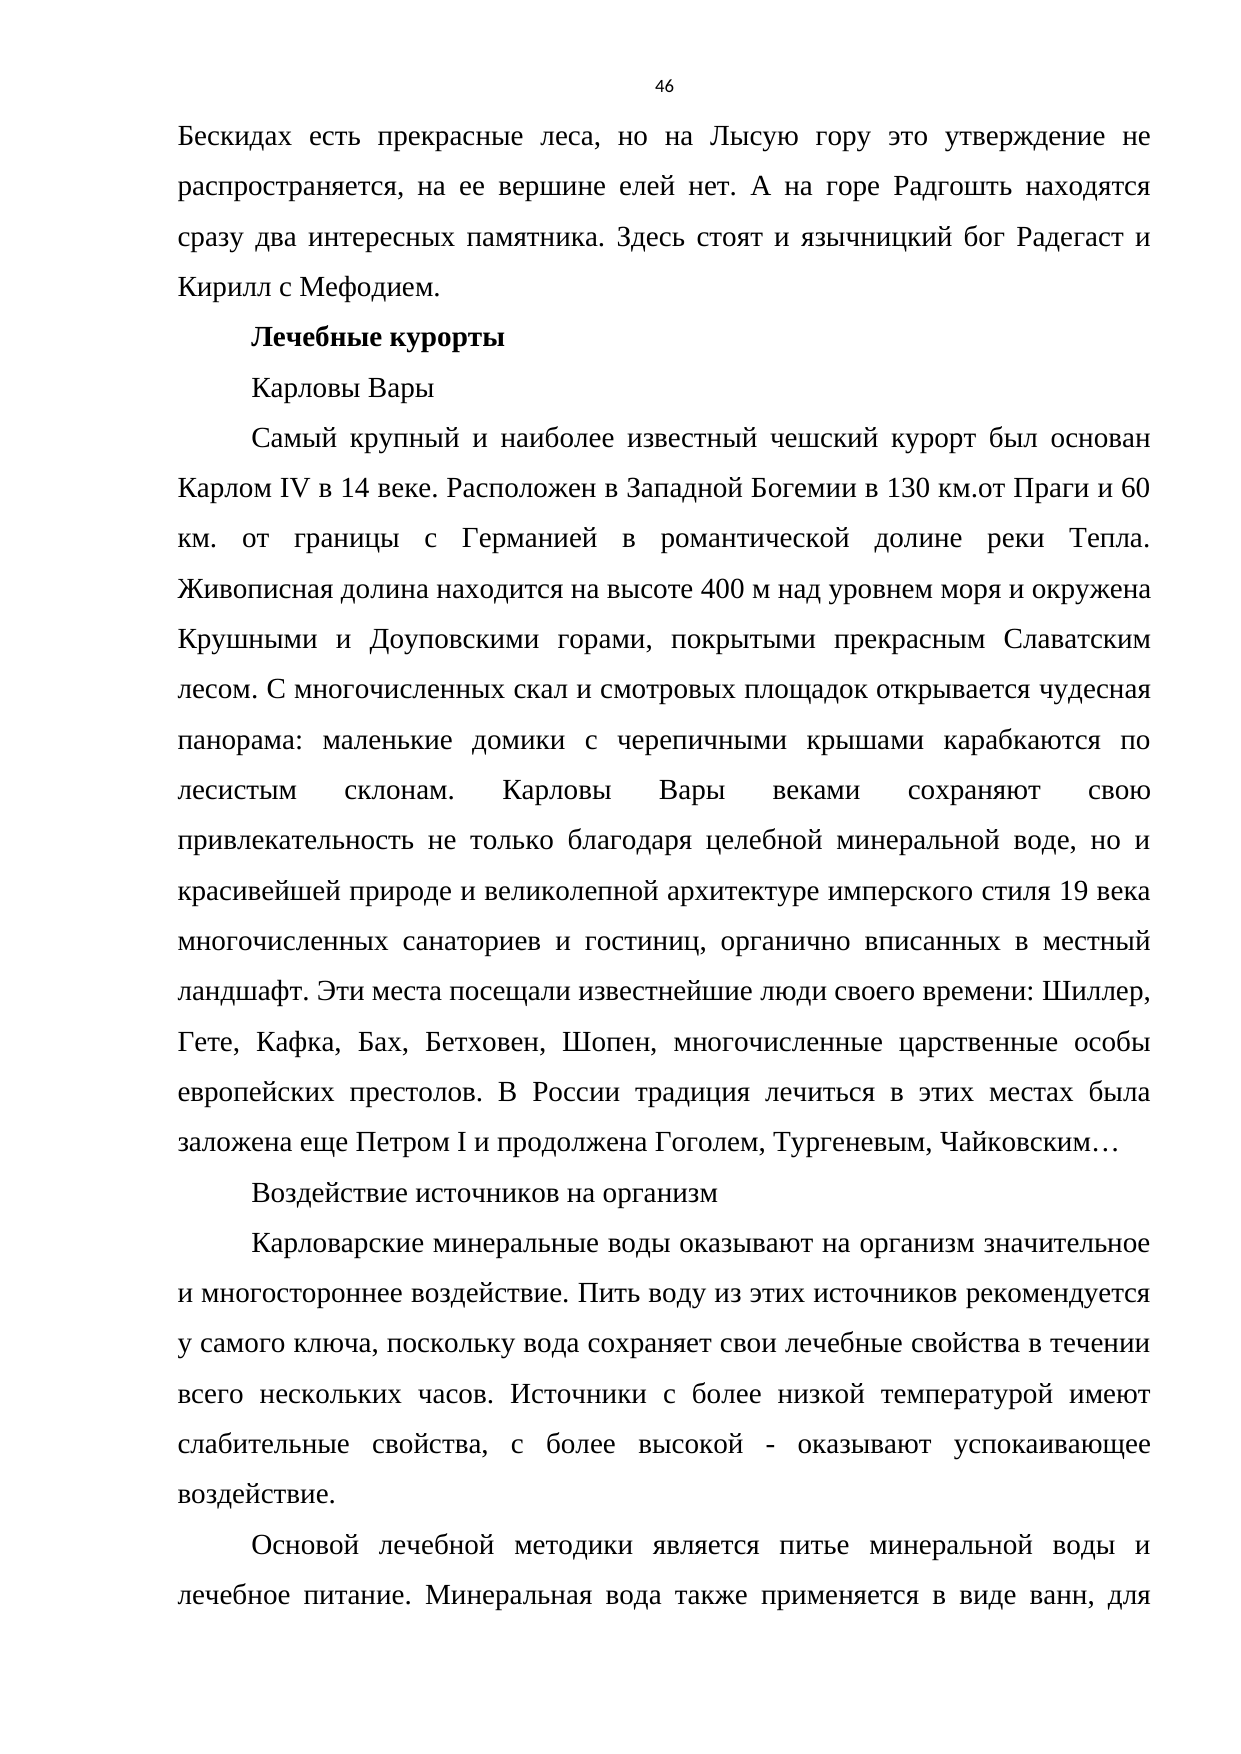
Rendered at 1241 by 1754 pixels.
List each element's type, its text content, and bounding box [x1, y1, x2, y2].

text Карловарские минеральные воды оказывают на организм значительное и многостороннее воздействие. Пить воду из этих источников рекомендуется у самого ключа, поскольку вода сохраняет свои лечебные свойства в течении всего нескольких часов. Источники с более низкой температурой имеют слабительные свойства, с более высокой - оказывают успокаивающее воздействие. [177, 1225, 1152, 1510]
text Воздействие источников на организм [177, 1175, 1152, 1208]
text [177, 1527, 1152, 1611]
text Карловы Вары [177, 370, 1152, 403]
text Самый крупный и наиболее известный чешский курорт был основан Карлом IV в 14 веке. Расположен в Западной Богемии в 130 км.от Праги и 60 км. от границы с Германией в романтической долине реки Тепла. Живописная долина находится на высоте 400 м над уровнем моря и окружена Крушными и Доуповскими горами, покрытыми прекрасным Славатским лесом. С многочисленных скал и смотровых площадок открывается чудесная панорама: маленькие домики с черепичными крышами карабкаются по лесистым склонам. Карловы Вары веками сохраняют свою привлекательность не только благодаря целебной минеральной воде, но и красивейшей природе и великолепной архитектуре имперского стиля 19 века многочисленных санаториев и гостиниц, органично вписанных в местный ландшафт. Эти места посещали известнейшие люди своего времени: Шиллер, Гете, Кафка, Бах, Бетховен, Шопен, многочисленные царственные особы европейских престолов. В России традиция лечиться в этих местах была заложена еще Петром I и продолжена Гоголем, Тургеневым, Чайковским… [177, 420, 1152, 1158]
text Лечебные курорты [177, 319, 1152, 353]
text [177, 118, 1152, 303]
